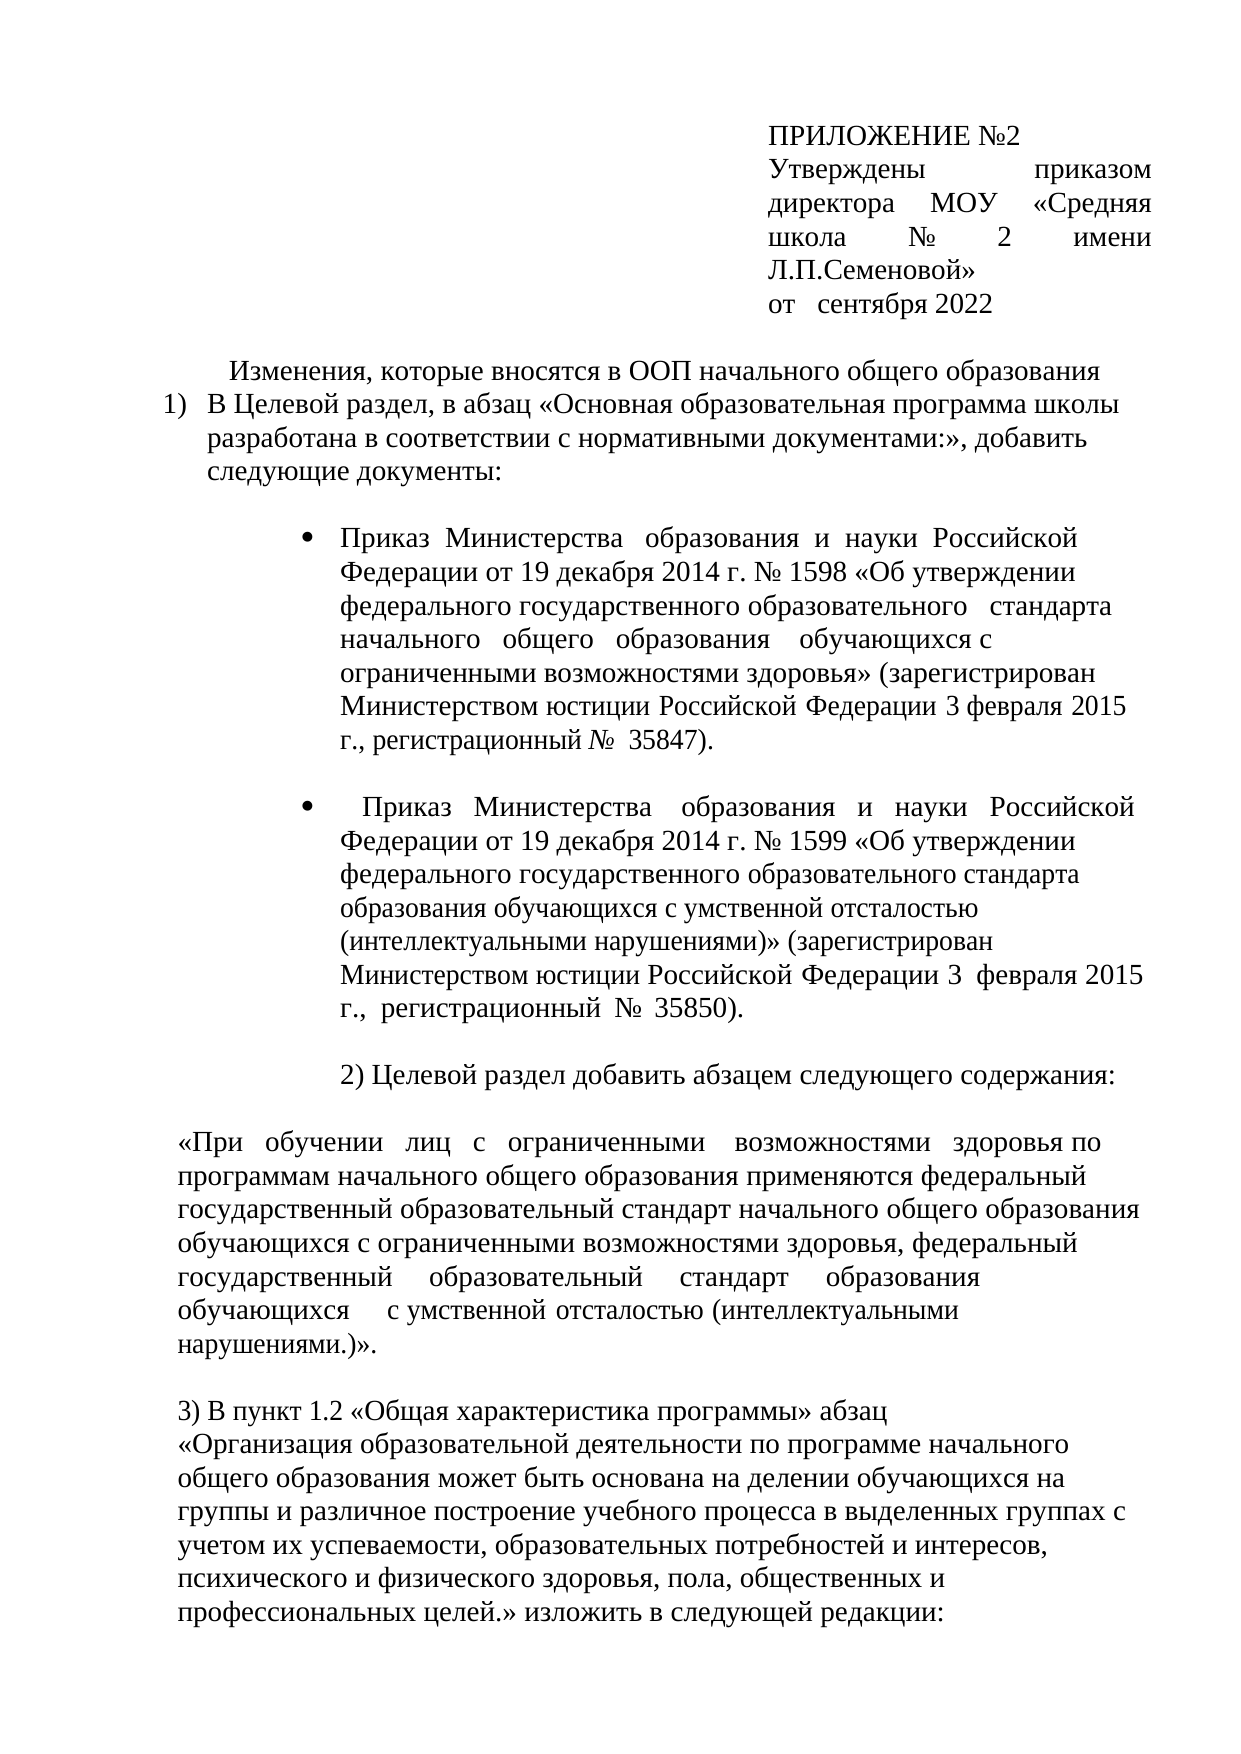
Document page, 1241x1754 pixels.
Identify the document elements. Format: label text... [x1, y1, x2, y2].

list «При обучении лиц с ограниченными возможностями здоровья по программам начального общего образования применяются федеральный государственный образовательный стандарт начального общего образования обучающихся с ограниченными возможностями здоровья, федеральный государственный образовательный стандарт образования обучающихся с умственной отсталостью (интеллектуальными нарушениями.)». [177, 1124, 1152, 1359]
list Приказ Министерства образования и науки Российской Федерации от 19 декабря 2014 г. № 1599 «Об утверждении федерального государственного образовательного стандарта образования обучающихся с умственной отсталостью (интеллектуальными нарушениями)» (зарегистрирован Министерством юстиции Российской Федерации 3 февраля 2015 г., регистрационный № 35850). [302, 789, 1152, 1024]
list 2) Целевой раздел добавить абзацем следующего содержания: [177, 1057, 1152, 1091]
list Приказ Министерства образования и науки Российской Федерации от 19 декабря 2014 г. № 1598 «Об утверждении федерального государственного образовательного стандарта начального общего образования обучающихся с ограниченными возможностями здоровья» (зарегистрирован Министерством юстиции Российской Федерации 3 февраля 2015 г., регистрационный № 35847). [302, 521, 1138, 756]
list Изменения, которые вносятся в ООП начального общего образования [177, 353, 1152, 386]
list «Организация образовательной деятельности по программе начального общего образования может быть основана на делении обучающихся на группы и различное построение учебного процесса в выделенных группах с учетом их успеваемости, образовательных потребностей и интересов, психического и физического здоровья, пола, общественных и профессиональных целей.» изложить в следующей редакции: [177, 1426, 1152, 1628]
list 3) В пункт 1.2 «Общая характеристика программы» абзац [177, 1393, 1152, 1426]
list ПРИЛОЖЕНИЕ №2 [768, 118, 1152, 152]
list Утверждены приказом директора МОУ «Средняя школа № 2 имени Л.П.Семеновой» [768, 152, 1152, 286]
list В Целевой раздел, в абзац «Основная образовательная программа школы разработана в соответствии с нормативными документами:», добавить следующие документы: [162, 386, 1152, 487]
list от сентября 2022 [768, 286, 1152, 319]
